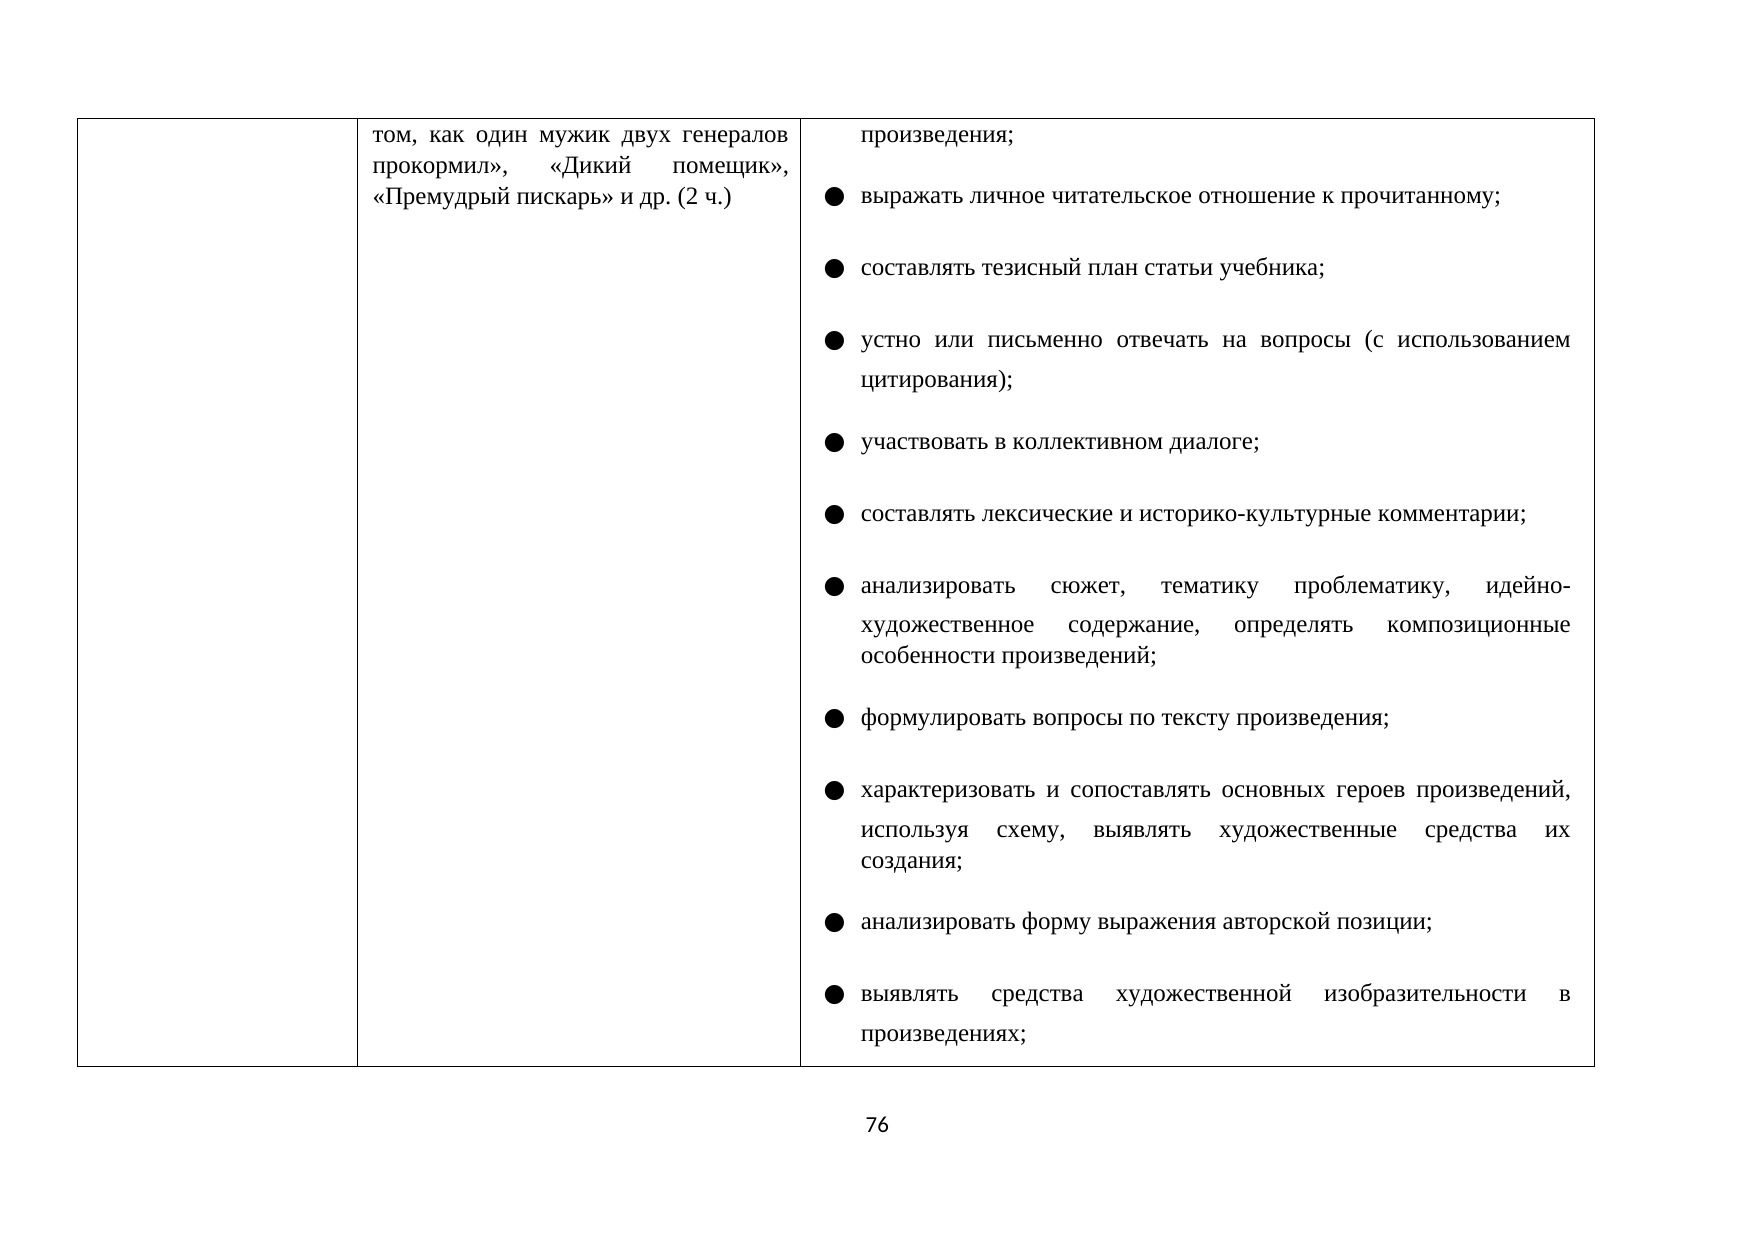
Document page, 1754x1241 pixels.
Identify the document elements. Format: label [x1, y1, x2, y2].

table_cell [358, 119, 800, 1066]
table_cell [801, 119, 1594, 1066]
